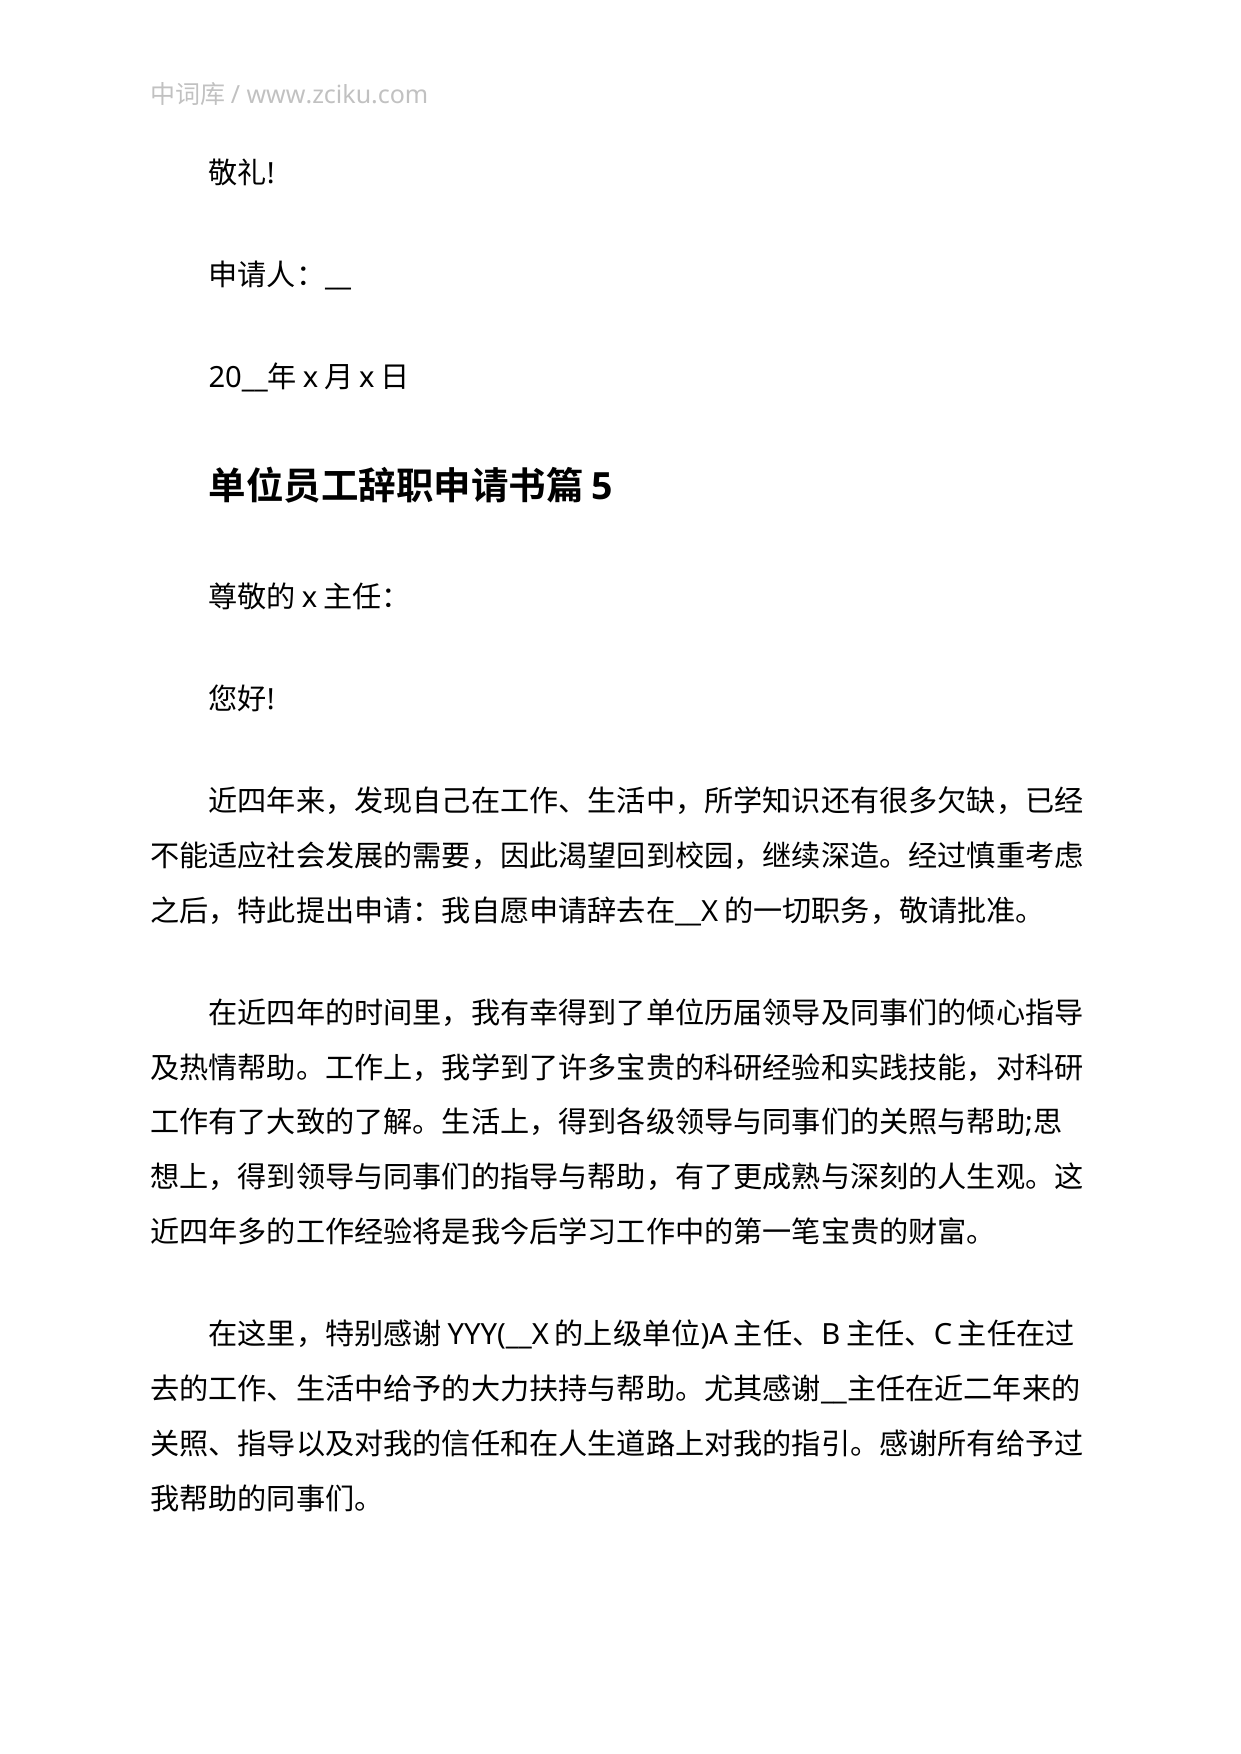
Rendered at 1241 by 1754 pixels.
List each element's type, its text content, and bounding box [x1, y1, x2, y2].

text 20__年x月x日 [150, 354, 1090, 396]
text 在近四年的时间里，我有幸得到了单位历届领导及同事们的倾心指导及热情帮助。工作上，我学到了许多宝贵的科研经验和实践技能，对科研工作有了大致的了解。生活上，得到各级领导与同事们的关照与帮助;思想上，得到领导与同事们的指导与帮助，有了更成熟与深刻的人生观。这近四年多的工作经验将是我今后学习工作中的第一笔宝贵的财富。 [150, 989, 1090, 1251]
text 近四年来，发现自己在工作、生活中，所学知识还有很多欠缺，已经不能适应社会发展的需要，因此渴望回到校园，继续深造。经过慎重考虑之后，特此提出申请：我自愿申请辞去在__X的一切职务，敬请批准。 [150, 777, 1090, 930]
text 单位员工辞职申请书篇5 [150, 456, 1090, 510]
text 申请人：__ [150, 252, 1090, 294]
text 您好! [150, 676, 1090, 718]
text 在这里，特别感谢YYY(__X的上级单位)A主任、B主任、C主任在过去的工作、生活中给予的大力扶持与帮助。尤其感谢__主任在近二年来的关照、指导以及对我的信任和在人生道路上对我的指引。感谢所有给予过我帮助的同事们。 [150, 1311, 1090, 1518]
text 敬礼! [150, 150, 1090, 192]
text 尊敬的x主任： [150, 573, 1090, 616]
